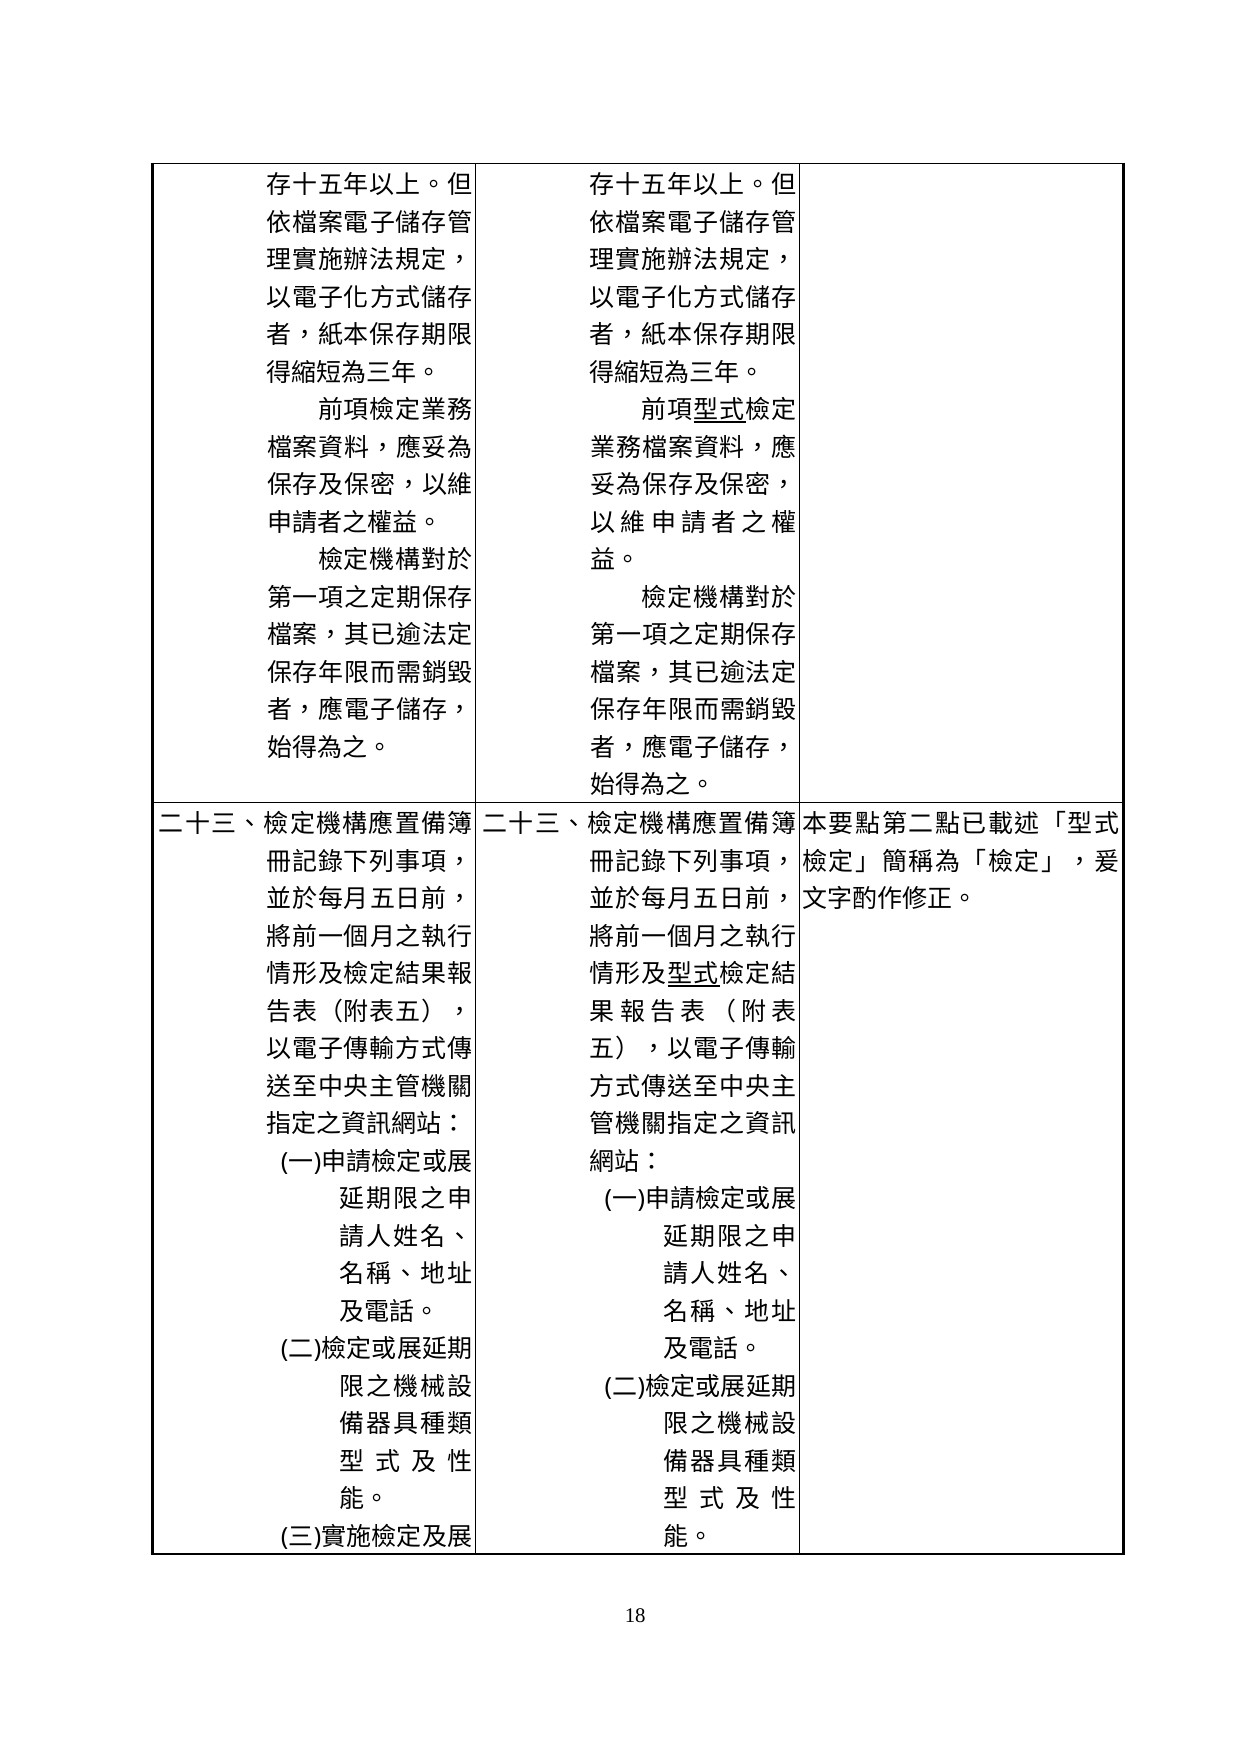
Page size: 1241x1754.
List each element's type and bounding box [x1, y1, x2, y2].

table_cell [800, 164, 1122, 802]
table_cell [154, 803, 475, 1553]
table_cell [154, 164, 475, 802]
table_cell [800, 803, 1122, 1553]
table_cell [476, 803, 799, 1553]
table_cell [476, 164, 799, 802]
